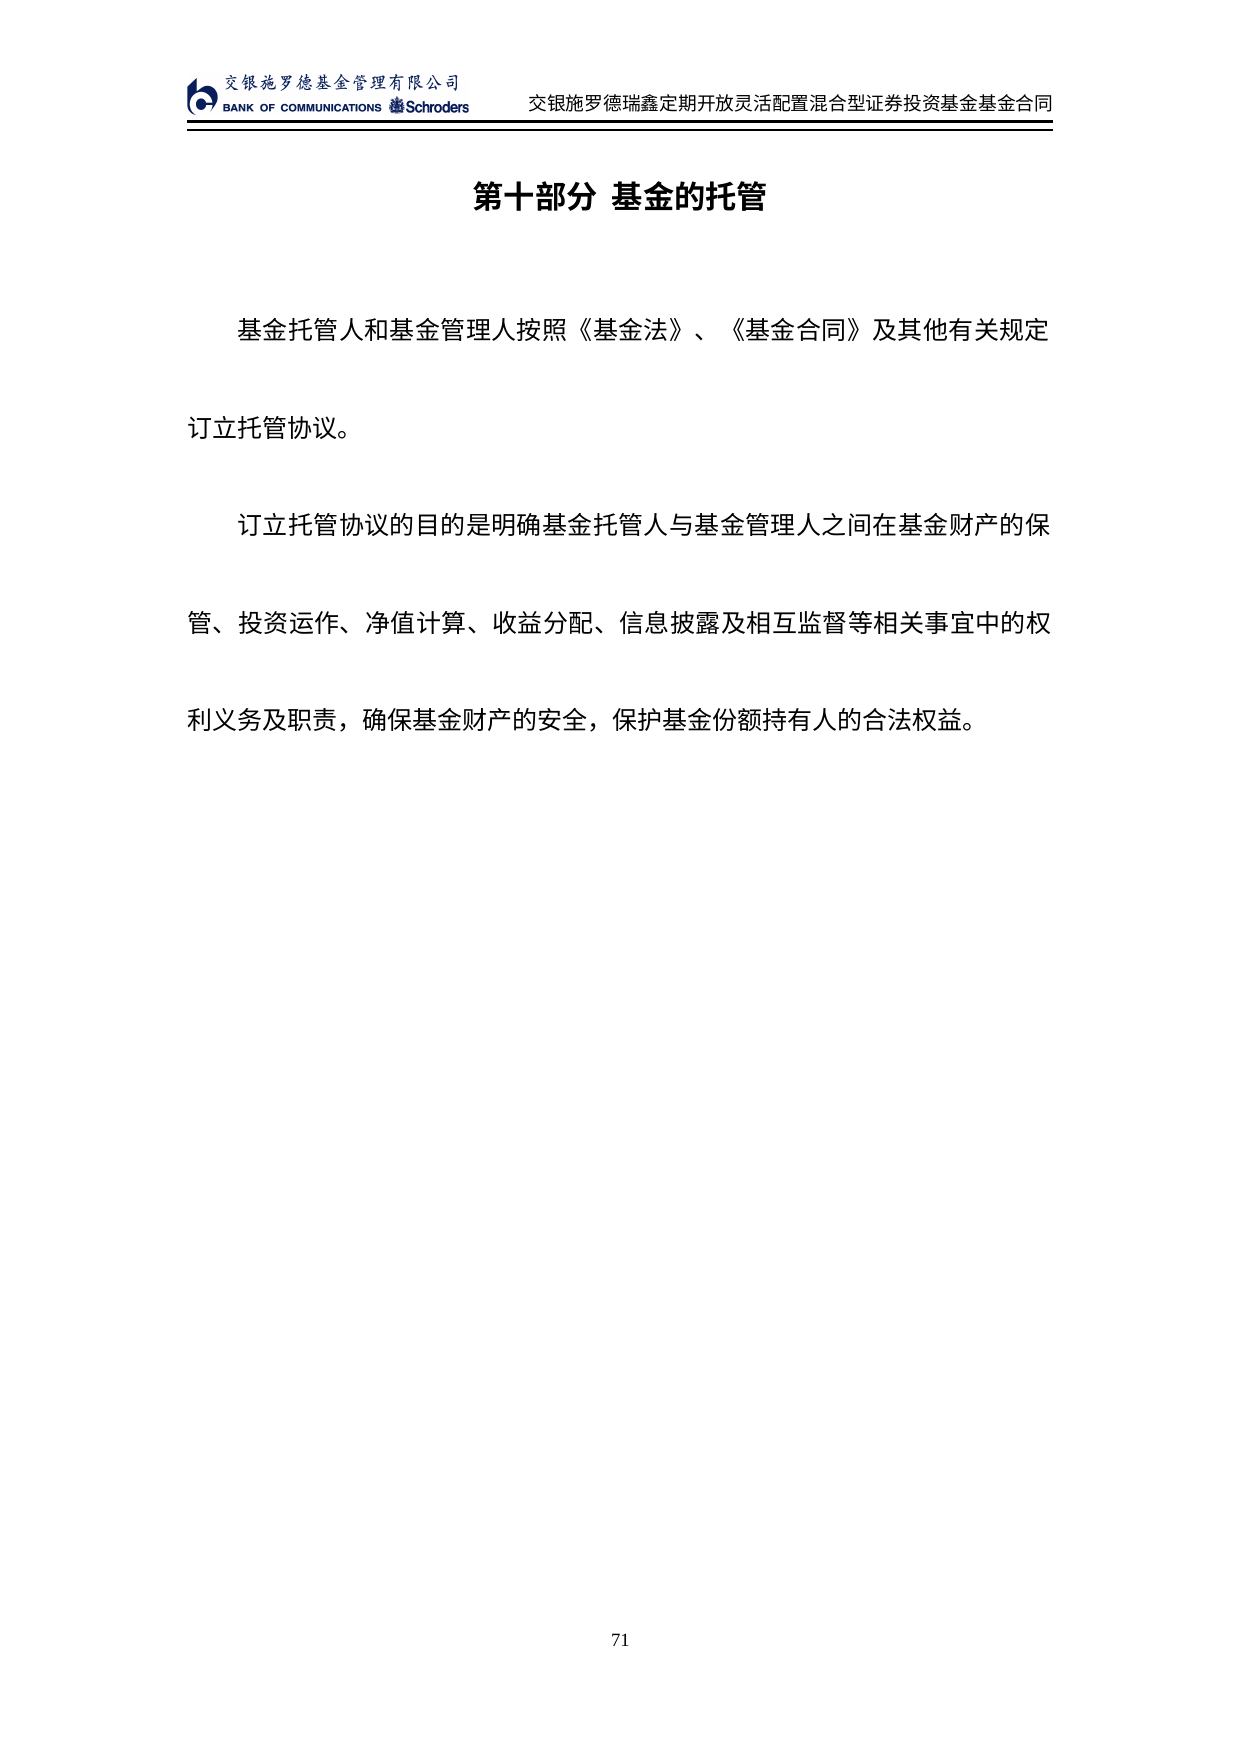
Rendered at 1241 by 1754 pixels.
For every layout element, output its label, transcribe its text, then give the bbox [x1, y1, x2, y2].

picture [187, 74, 469, 115]
text 订立托管协议的目的是明确基金托管人与基金管理人之间在基金财产的保管、投资运作、净值计算、收益分配、信息披露及相互监督等相关事宜中的权利义务及职责，确保基金财产的安全，保护基金份额持有人的合法权益。 [187, 477, 1053, 737]
subtitle 第十部分 基金的托管 [187, 162, 1053, 227]
text 基金托管人和基金管理人按照《基金法》、《基金合同》及其他有关规定订立托管协议。 [187, 296, 1053, 459]
